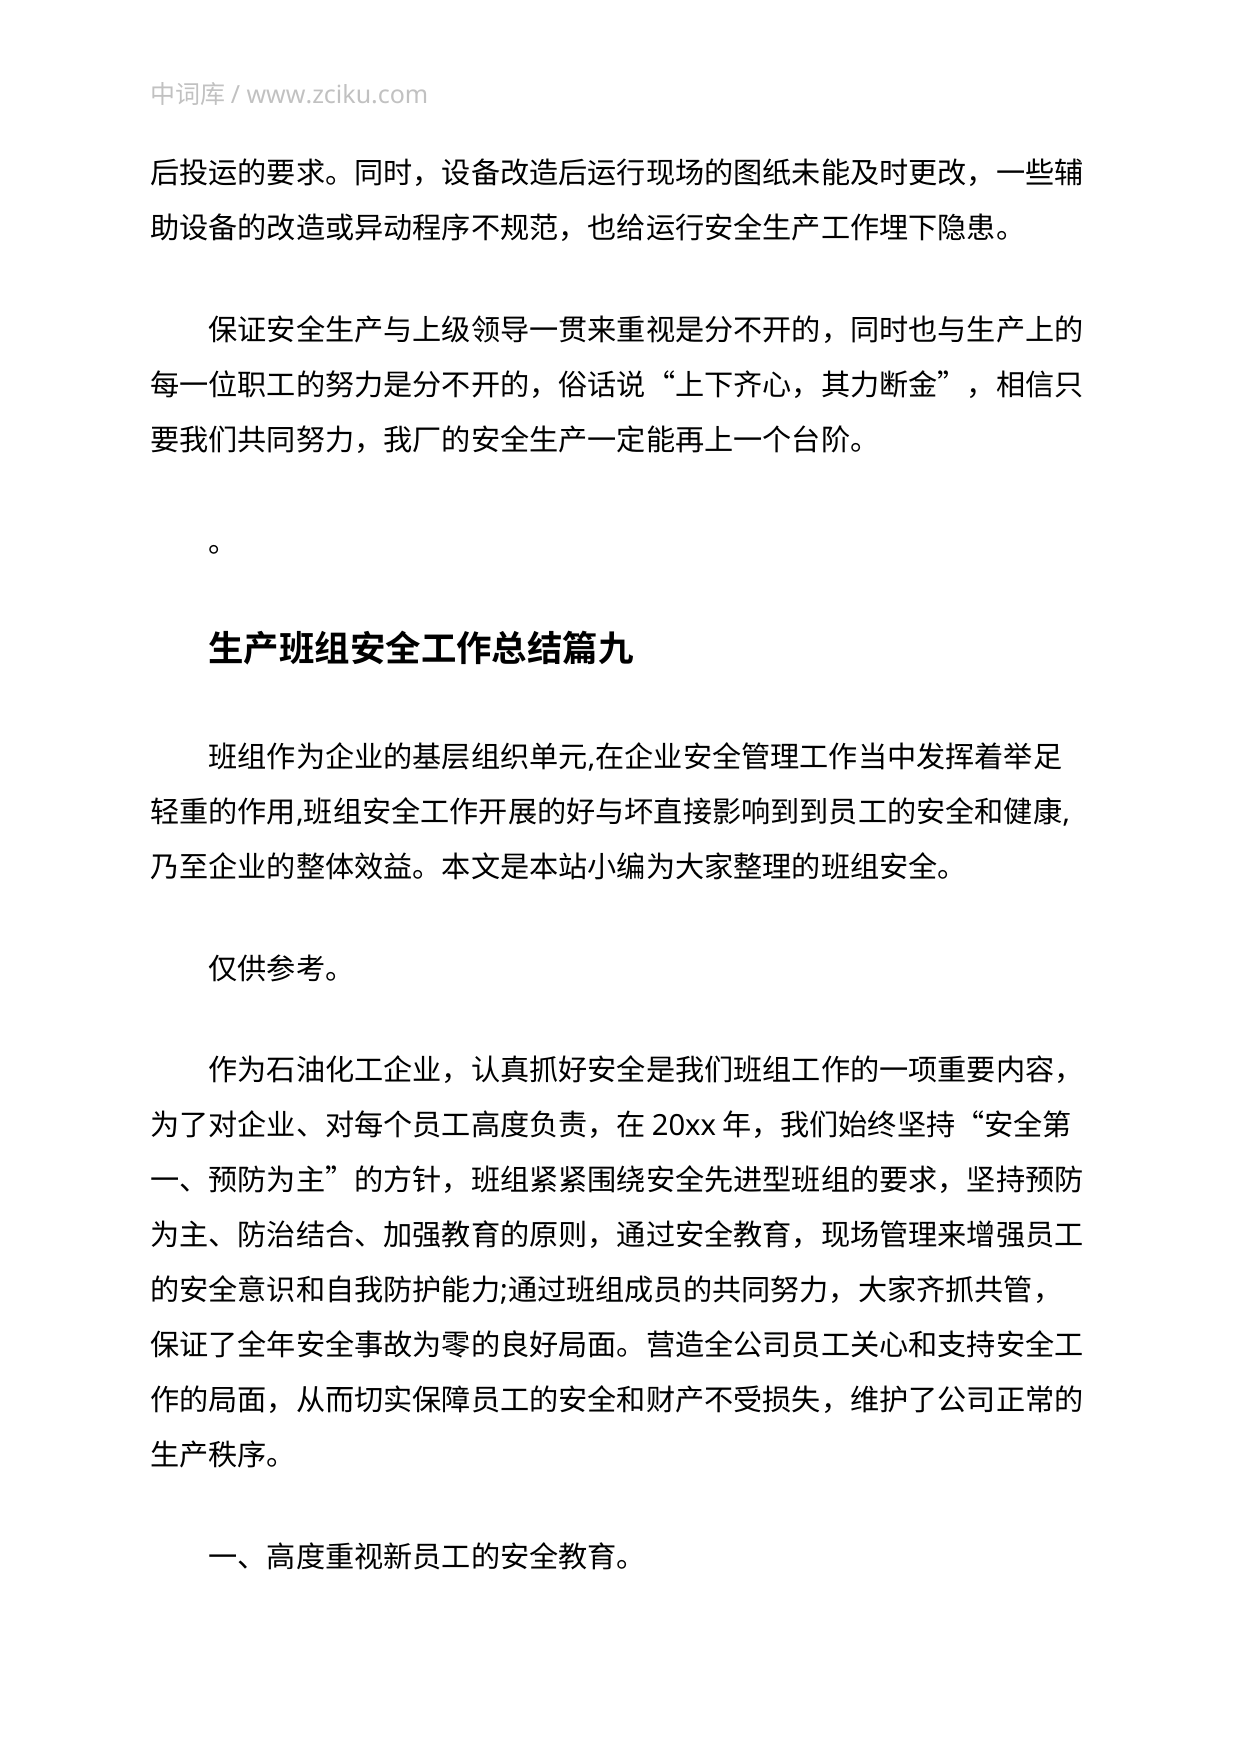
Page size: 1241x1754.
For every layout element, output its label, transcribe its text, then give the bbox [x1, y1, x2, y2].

text 保证安全生产与上级领导一贯来重视是分不开的，同时也与生产上的每一位职工的努力是分不开的，俗话说“上下齐心，其力断金”，相信只要我们共同努力，我厂的安全生产一定能再上一个台阶。 [150, 307, 1090, 459]
text 生产班组安全工作总结篇九 [150, 620, 1090, 671]
text 仅供参考。 [150, 945, 1090, 987]
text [150, 150, 1090, 247]
text 作为石油化工企业，认真抓好安全是我们班组工作的一项重要内容，为了对企业、对每个员工高度负责，在20xx年，我们始终坚持“安全第一、预防为主”的方针，班组紧紧围绕安全先进型班组的要求，坚持预防为主、防治结合、加强教育的原则，通过安全教育，现场管理来增强员工的安全意识和自我防护能力;通过班组成员的共同努力，大家齐抓共管，保证了全年安全事故为零的良好局面。营造全公司员工关心和支持安全工作的局面，从而切实保障员工的安全和财产不受损失，维护了公司正常的生产秩序。 [150, 1047, 1090, 1474]
text 。 [150, 518, 1090, 561]
text 一、高度重视新员工的安全教育。 [150, 1533, 1090, 1576]
text 班组作为企业的基层组织单元,在企业安全管理工作当中发挥着举足轻重的作用,班组安全工作开展的好与坏直接影响到到员工的安全和健康,乃至企业的整体效益。本文是本站小编为大家整理的班组安全。 [150, 733, 1090, 886]
